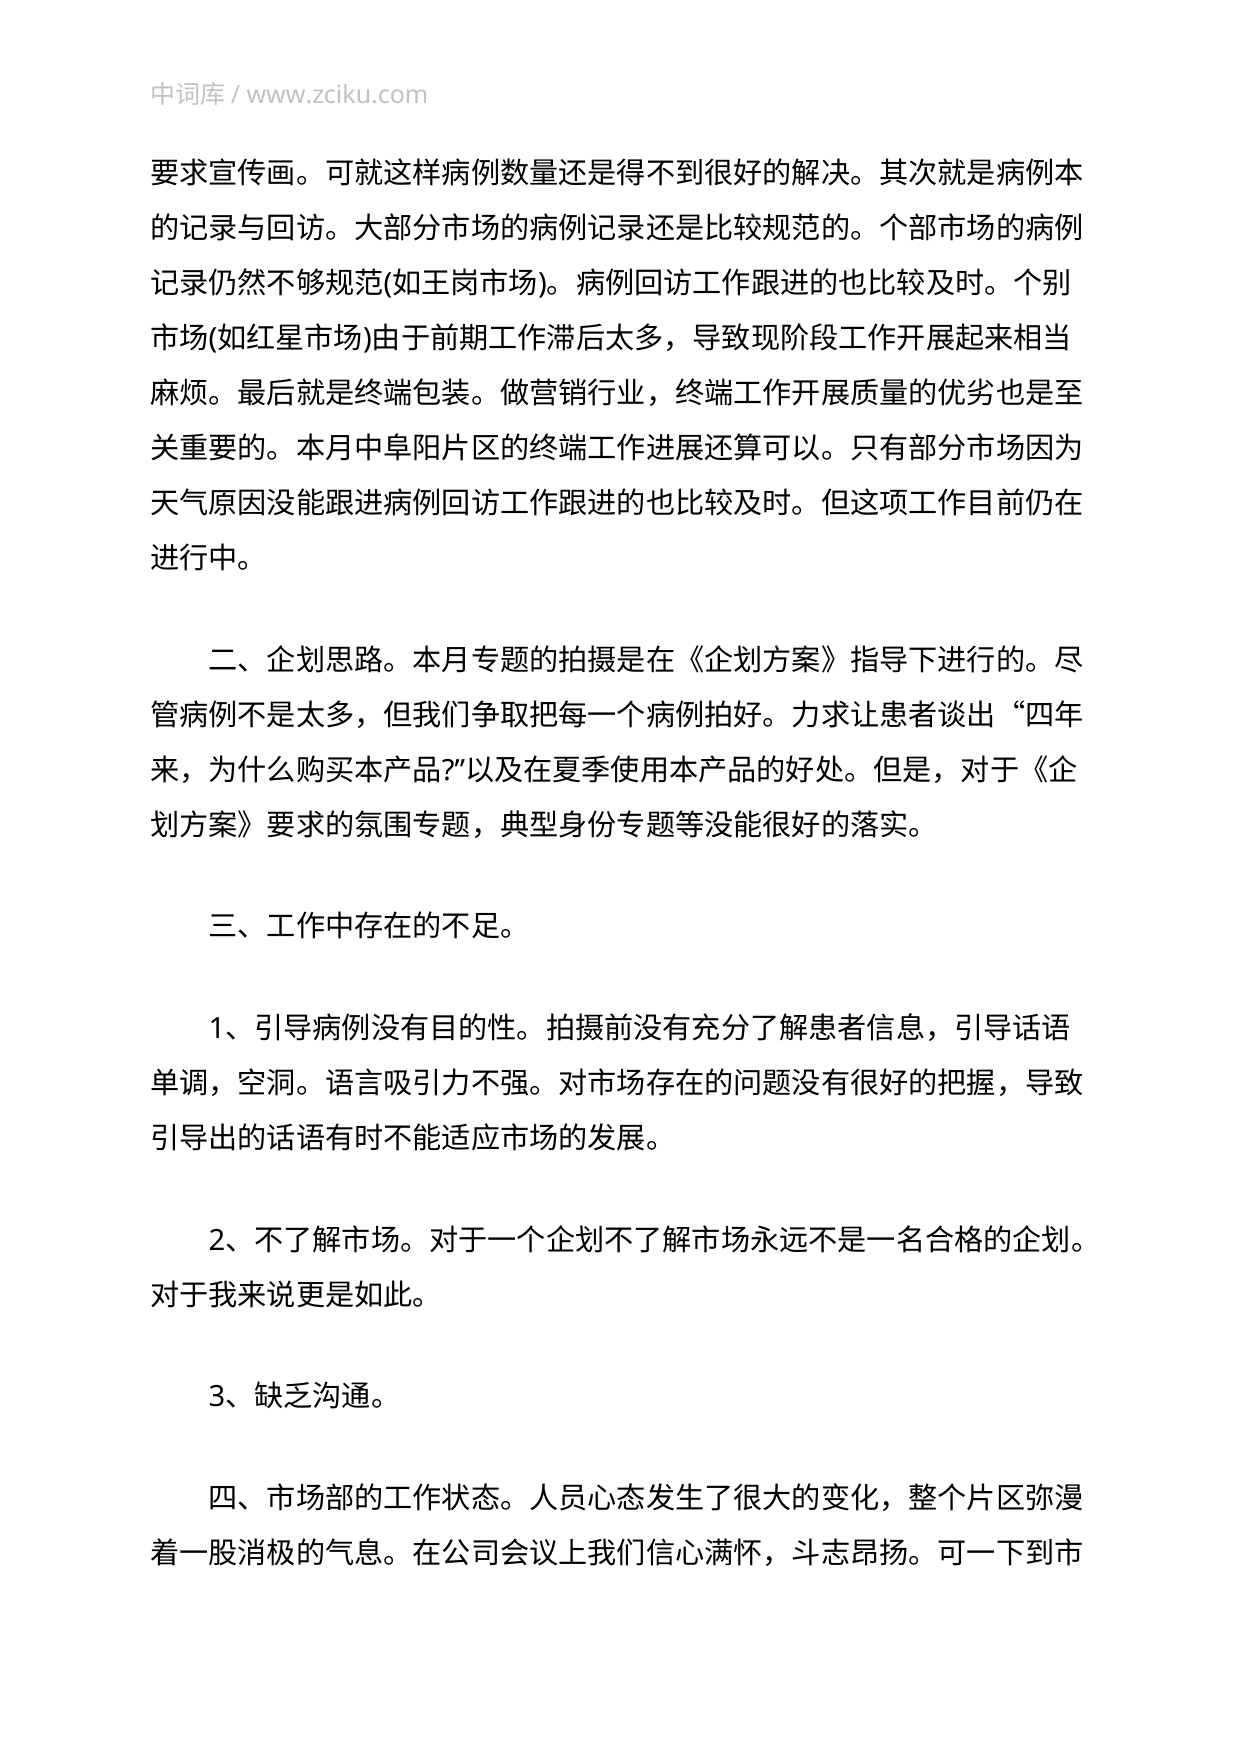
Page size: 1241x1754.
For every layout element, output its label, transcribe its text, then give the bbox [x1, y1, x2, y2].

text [150, 1475, 1090, 1572]
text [150, 150, 1090, 577]
text 2、不了解市场。对于一个企划不了解市场永远不是一名合格的企划。对于我来说更是如此。 [150, 1216, 1090, 1313]
text 3、缺乏沟通。 [150, 1373, 1090, 1415]
text 二、企划思路。本月专题的拍摄是在《企划方案》指导下进行的。尽管病例不是太多，但我们争取把每一个病例拍好。力求让患者谈出“四年来，为什么购买本产品?”以及在夏季使用本产品的好处。但是，对于《企划方案》要求的氛围专题，典型身份专题等没能很好的落实。 [150, 636, 1090, 843]
text 1、引导病例没有目的性。拍摄前没有充分了解患者信息，引导话语单调，空洞。语言吸引力不强。对市场存在的问题没有很好的把握，导致引导出的话语有时不能适应市场的发展。 [150, 1004, 1090, 1157]
text 三、工作中存在的不足。 [150, 903, 1090, 945]
